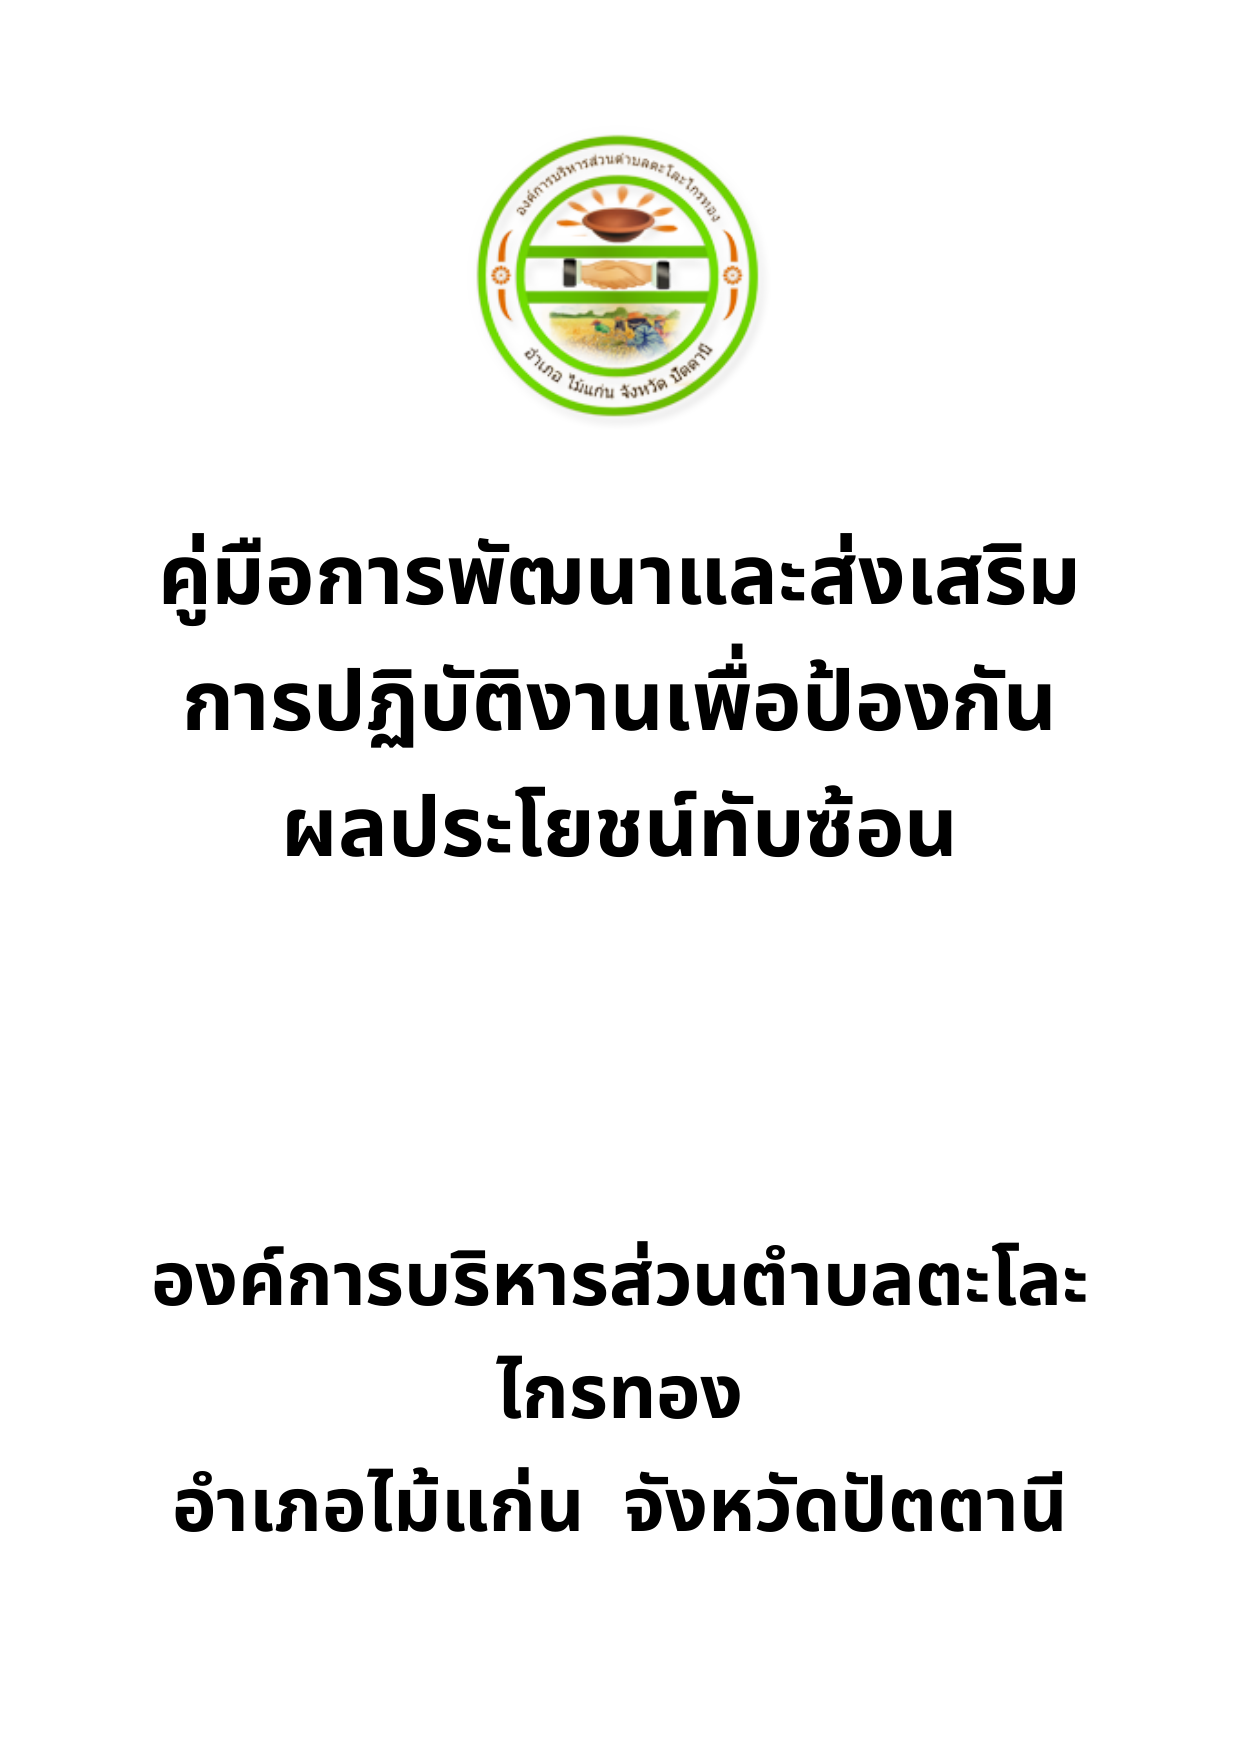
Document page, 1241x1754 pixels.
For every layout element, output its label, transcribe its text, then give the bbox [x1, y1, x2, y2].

text อำเภอไม้แก่น จังหวัดปัตตานี [150, 1452, 1090, 1566]
picture [439, 81, 802, 471]
text องค์การบริหารส่วนตำบลตะโละไกรทอง [150, 1226, 1090, 1452]
text คู่มือการพัฒนาและส่งเสริมการปฏิบัติงานเพื่อป้องกันผลประโยชน์ทับซ้อน [150, 516, 1090, 894]
